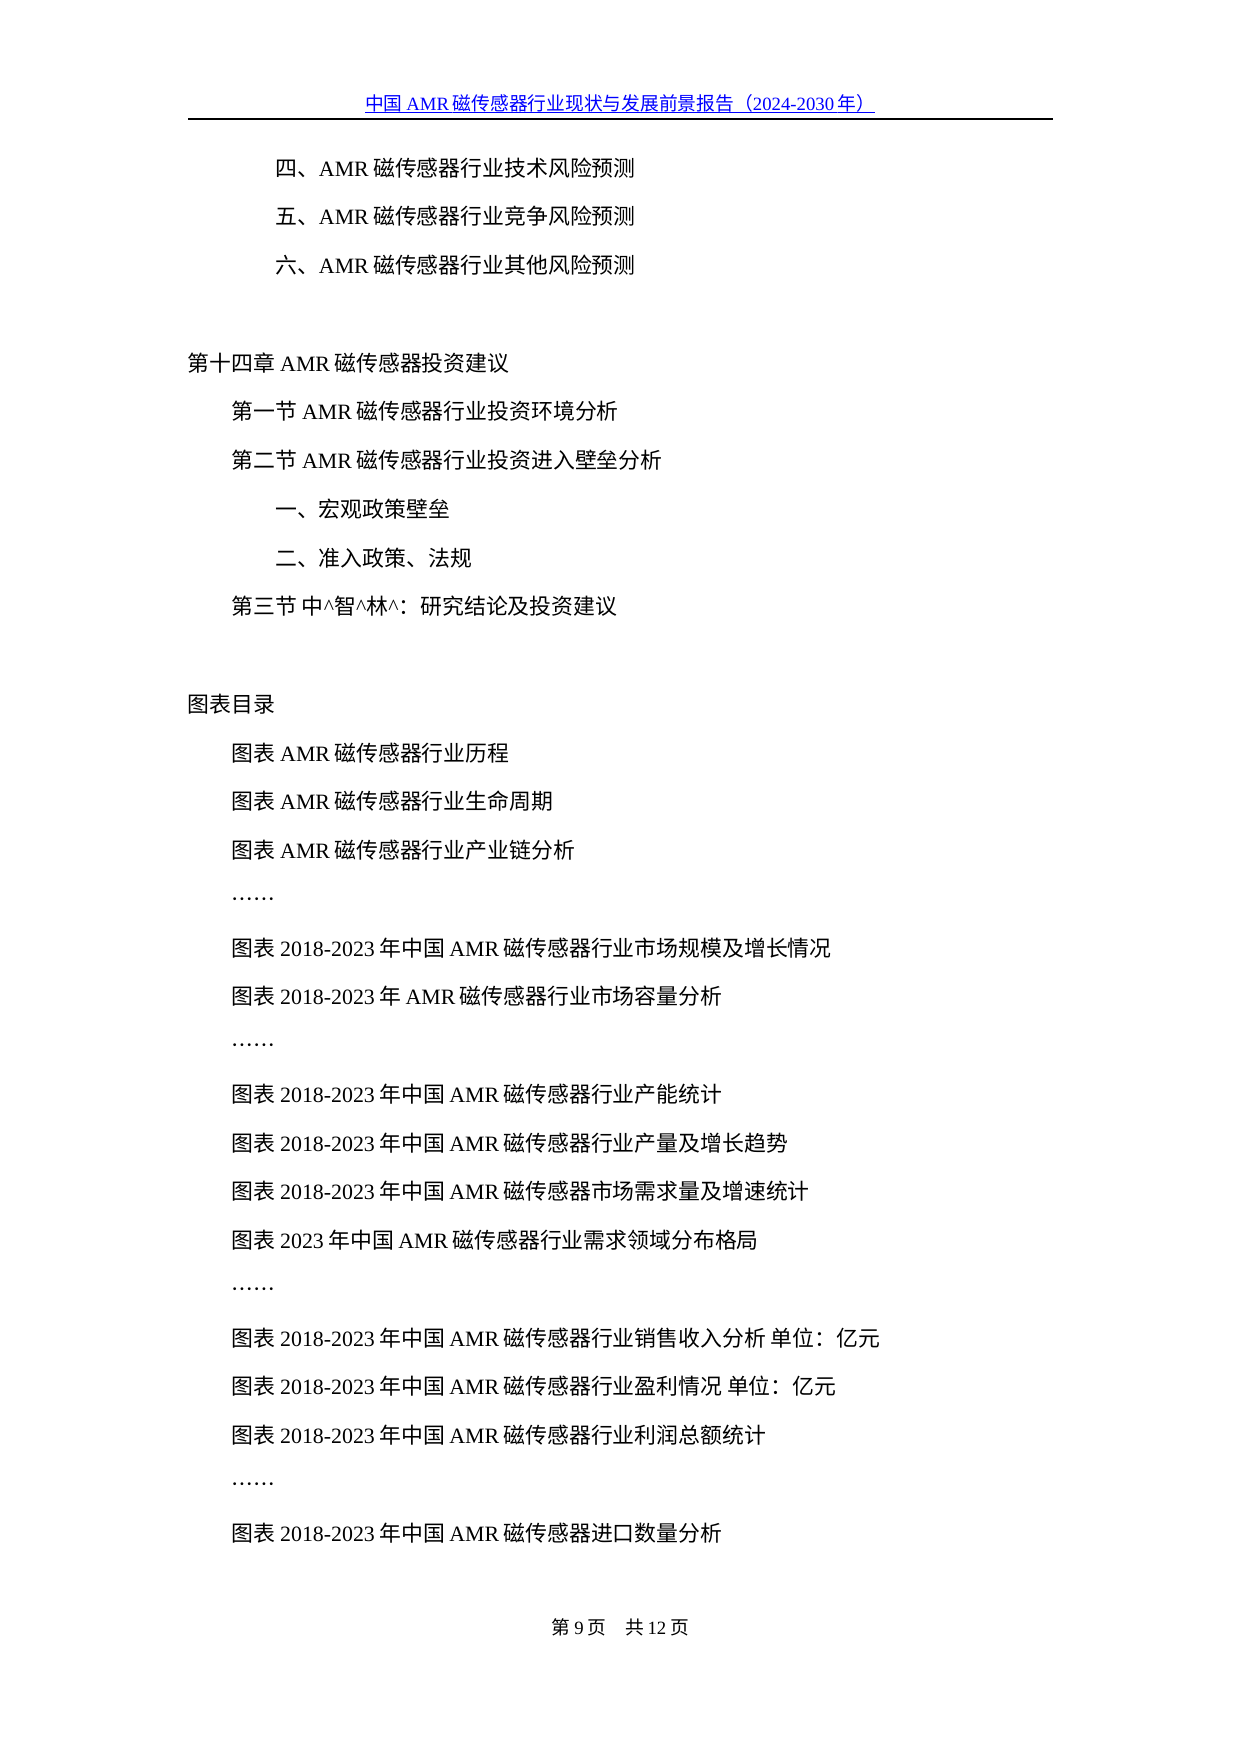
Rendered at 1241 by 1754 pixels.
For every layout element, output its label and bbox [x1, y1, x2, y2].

text [187, 150, 1053, 1548]
